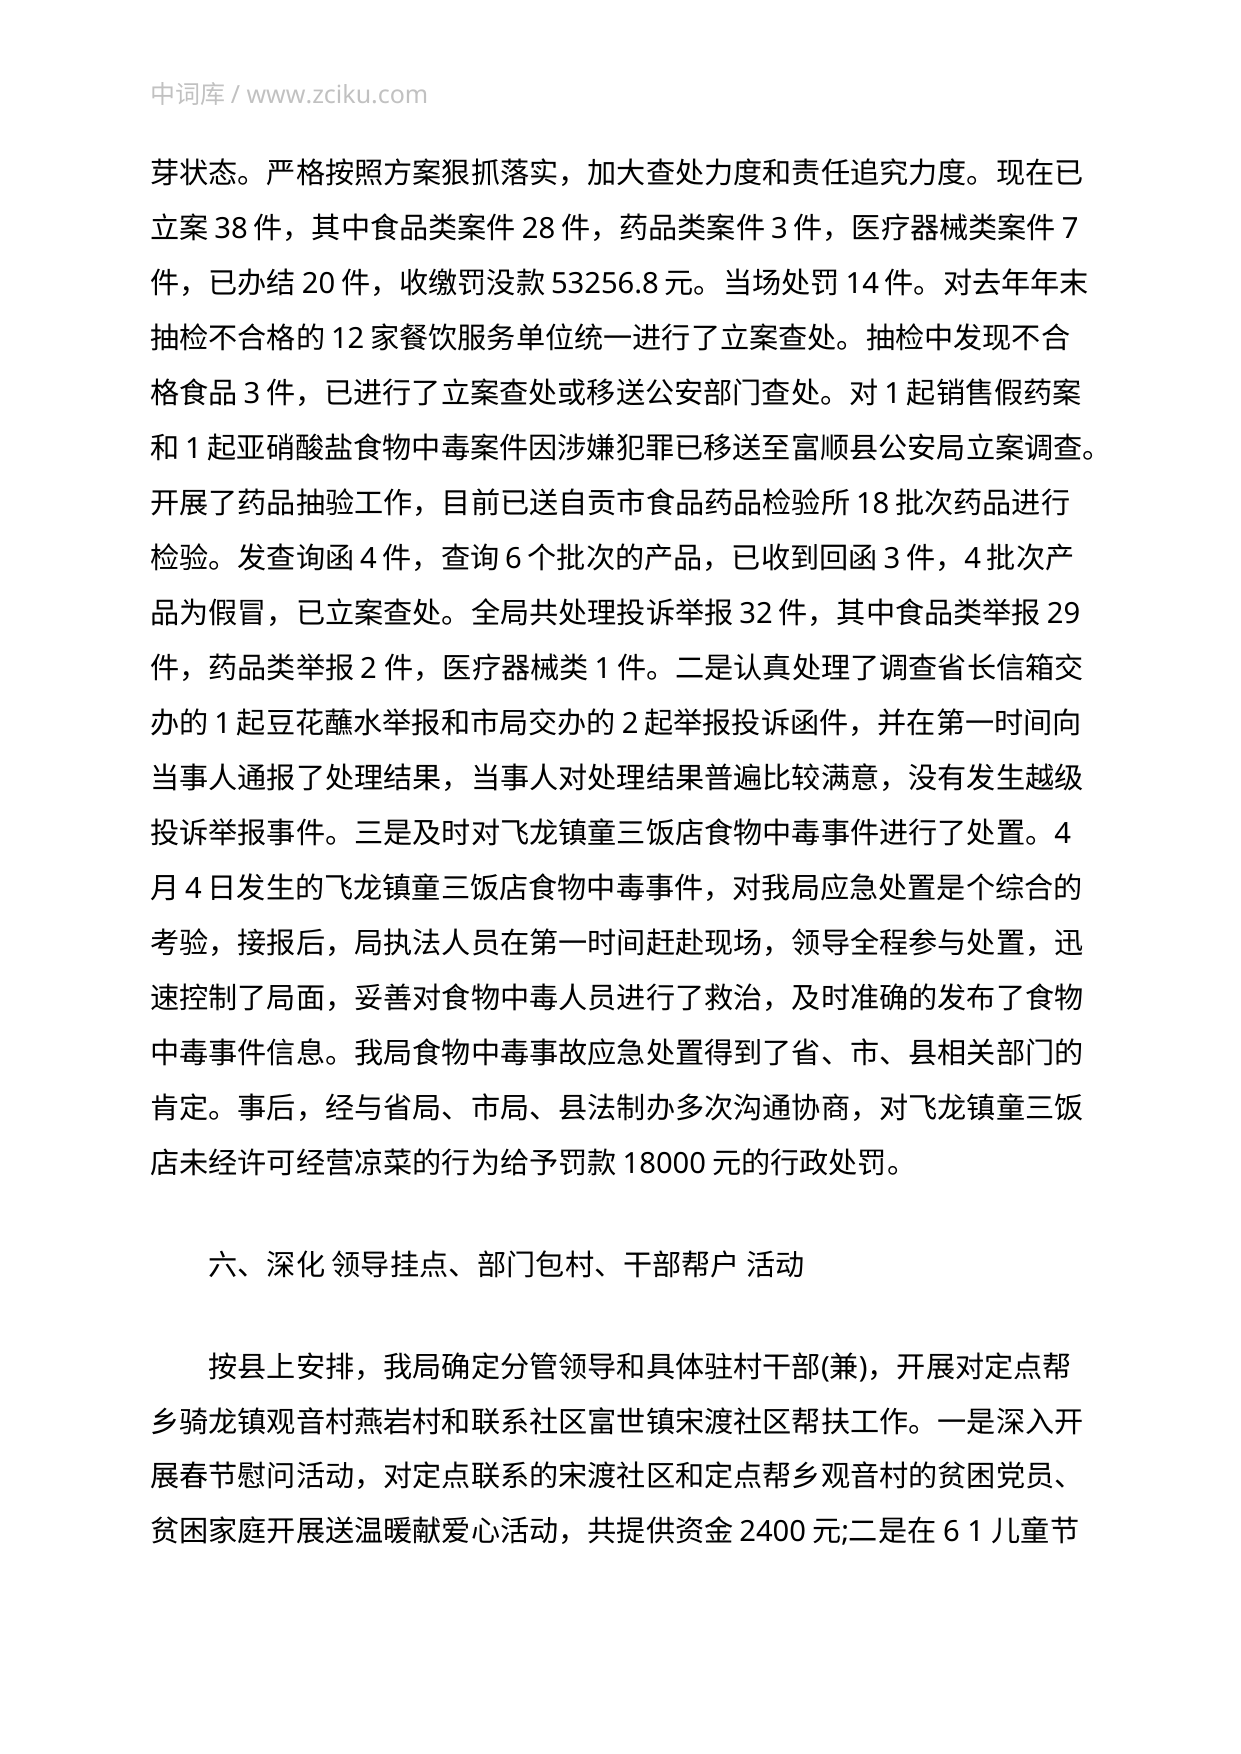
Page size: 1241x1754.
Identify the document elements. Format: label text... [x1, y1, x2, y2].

text 六、深化 领导挂点、部门包村、干部帮户 活动 [150, 1241, 1090, 1284]
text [150, 150, 1090, 1182]
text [150, 1343, 1090, 1550]
